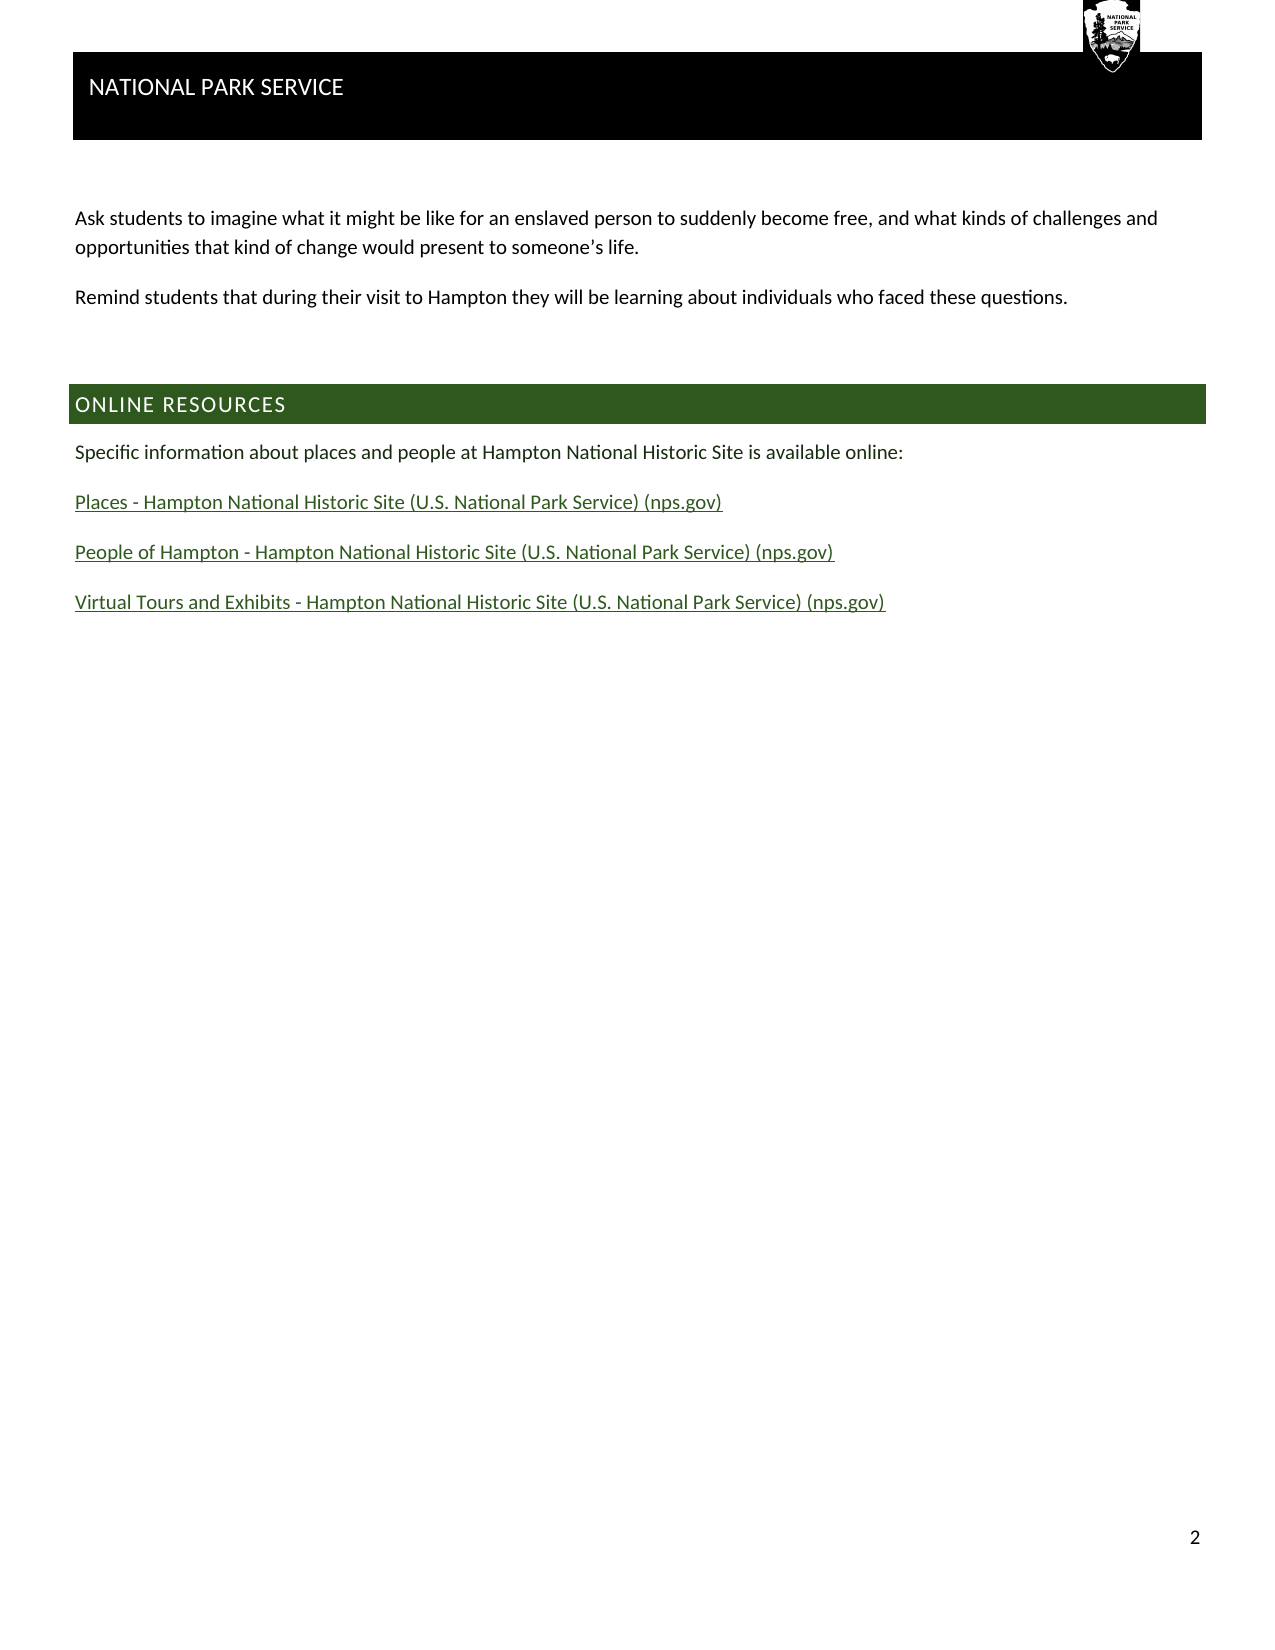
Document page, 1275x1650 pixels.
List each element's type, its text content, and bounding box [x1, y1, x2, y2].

text Remind students that during their visit to Hampton they will be learning about individuals who faced these questions. [75, 284, 1200, 309]
subtitle Online resources [75, 390, 1200, 418]
text Ask students to imagine what it might be like for an enslaved person to suddenly become free, and what kinds of challenges and opportunities that kind of change would present to someone’s life. [75, 205, 1200, 259]
text Specific information about places and people at Hampton National Historic Site is available online: [75, 439, 1200, 464]
text Places - Hampton National Historic Site (U.S. National Park Service) (nps.gov) [75, 489, 1200, 514]
text Virtual Tours and Exhibits - Hampton National Historic Site (U.S. National Park Service) (nps.gov) [75, 589, 1200, 614]
picture [1083, 0, 1141, 73]
text People of Hampton - Hampton National Historic Site (U.S. National Park Service) (nps.gov) [75, 539, 1200, 564]
